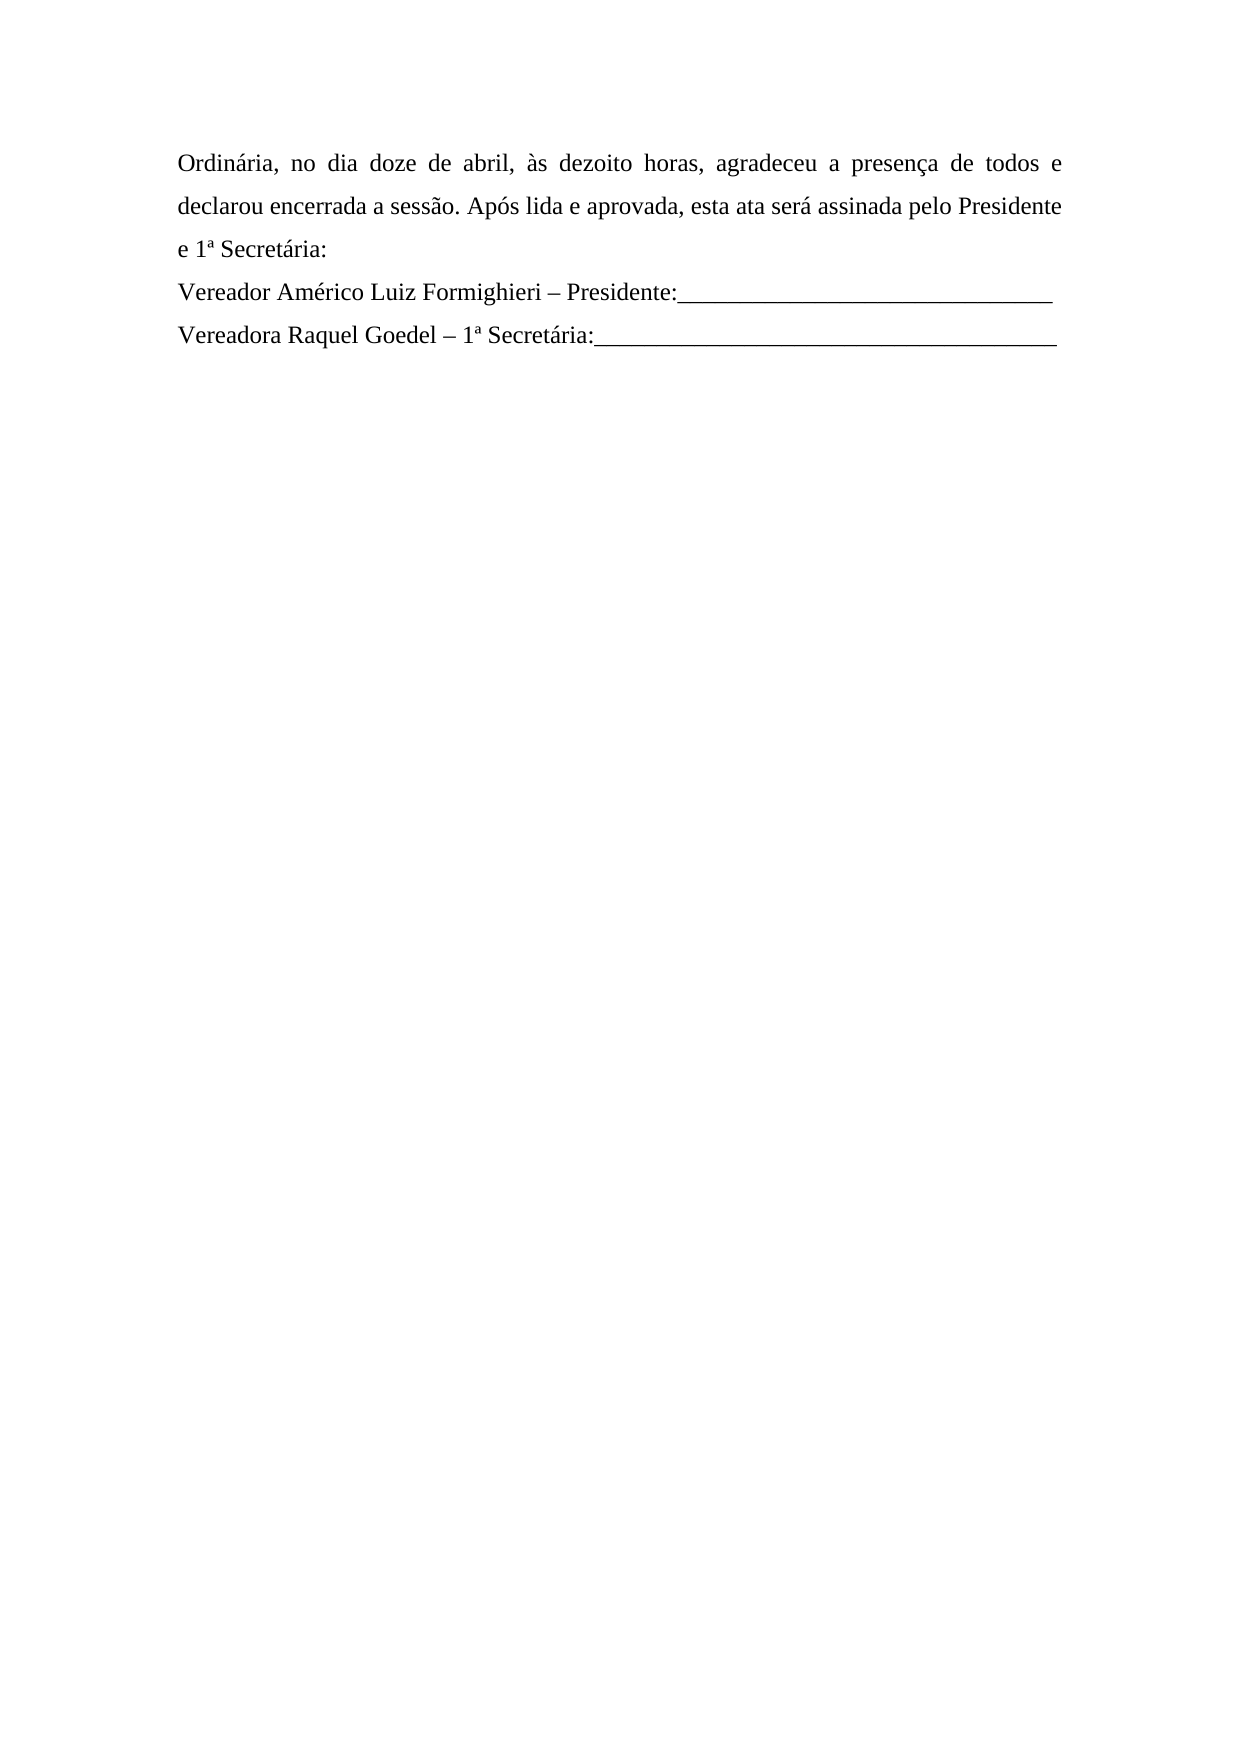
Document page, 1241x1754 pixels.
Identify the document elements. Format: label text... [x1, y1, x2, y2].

text Vereadora Raquel Goedel – 1ª Secretária:_____________________________________ [177, 320, 1063, 349]
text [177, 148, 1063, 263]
text Vereador Américo Luiz Formighieri – Presidente:______________________________ [177, 277, 1063, 306]
